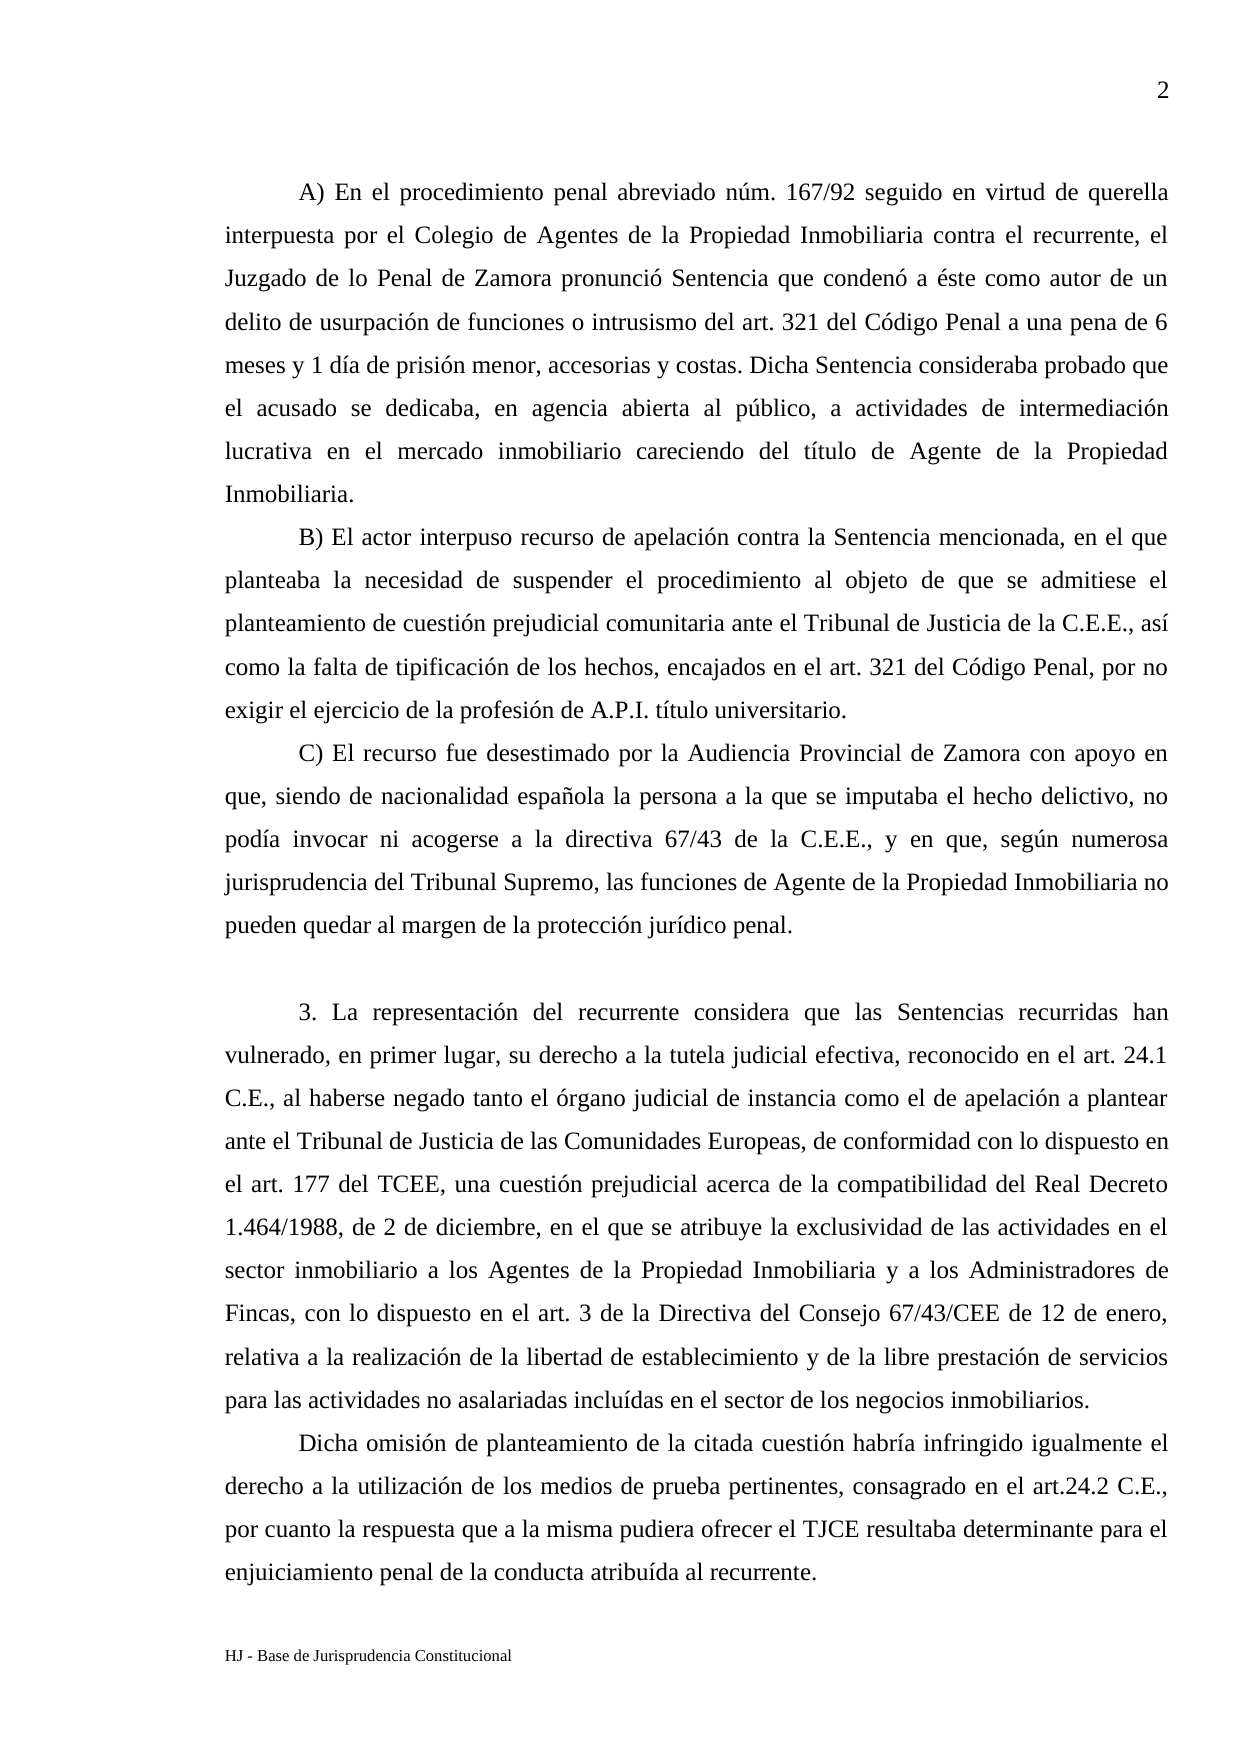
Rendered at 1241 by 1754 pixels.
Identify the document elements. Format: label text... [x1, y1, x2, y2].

text C) El recurso fue desestimado por la Audiencia Provincial de Zamora con apoyo en que, siendo de nacionalidad española la persona a la que se imputaba el hecho delictivo, no podía invocar ni acogerse a la directiva 67/43 de la C.E.E., y en que, según numerosa jurisprudencia del Tribunal Supremo, las funciones de Agente de la Propiedad Inmobiliaria no pueden quedar al margen de la protección jurídico penal. [224, 738, 1169, 939]
text 3. La representación del recurrente considera que las Sentencias recurridas han vulnerado, en primer lugar, su derecho a la tutela judicial efectiva, reconocido en el art. 24.1 C.E., al haberse negado tanto el órgano judicial de instancia como el de apelación a plantear ante el Tribunal de Justicia de las Comunidades Europeas, de conformidad con lo dispuesto en el art. 177 del TCEE, una cuestión prejudicial acerca de la compatibilidad del Real Decreto 1.464/1988, de 2 de diciembre, en el que se atribuye la exclusividad de las actividades en el sector inmobiliario a los Agentes de la Propiedad Inmobiliaria y a los Administradores de Fincas, con lo dispuesto en el art. 3 de la Directiva del Consejo 67/43/CEE de 12 de enero, relativa a la realización de la libertad de establecimiento y de la libre prestación de servicios para las actividades no asalariadas incluídas en el sector de los negocios inmobiliarios. [224, 997, 1169, 1413]
text B) El actor interpuso recurso de apelación contra la Sentencia mencionada, en el que planteaba la necesidad de suspender el procedimiento al objeto de que se admitiese el planteamiento de cuestión prejudicial comunitaria ante el Tribunal de Justicia de la C.E.E., así como la falta de tipificación de los hechos, encajados en el art. 321 del Código Penal, por no exigir el ejercicio de la profesión de A.P.I. título universitario. [224, 522, 1169, 723]
text Dicha omisión de planteamiento de la citada cuestión habría infringido igualmente el derecho a la utilización de los medios de prueba pertinentes, consagrado en el art.24.2 C.E., por cuanto la respuesta que a la misma pudiera ofrecer el TJCE resultaba determinante para el enjuiciamiento penal de la conducta atribuída al recurrente. [224, 1428, 1169, 1586]
text A) En el procedimiento penal abreviado núm. 167/92 seguido en virtud de querella interpuesta por el Colegio de Agentes de la Propiedad Inmobiliaria contra el recurrente, el Juzgado de lo Penal de Zamora pronunció Sentencia que condenó a éste como autor de un delito de usurpación de funciones o intrusismo del art. 321 del Código Penal a una pena de 6 meses y 1 día de prisión menor, accesorias y costas. Dicha Sentencia consideraba probado que el acusado se dedicaba, en agencia abierta al público, a actividades de intermediación lucrativa en el mercado inmobiliario careciendo del título de Agente de la Propiedad Inmobiliaria. [224, 177, 1169, 508]
